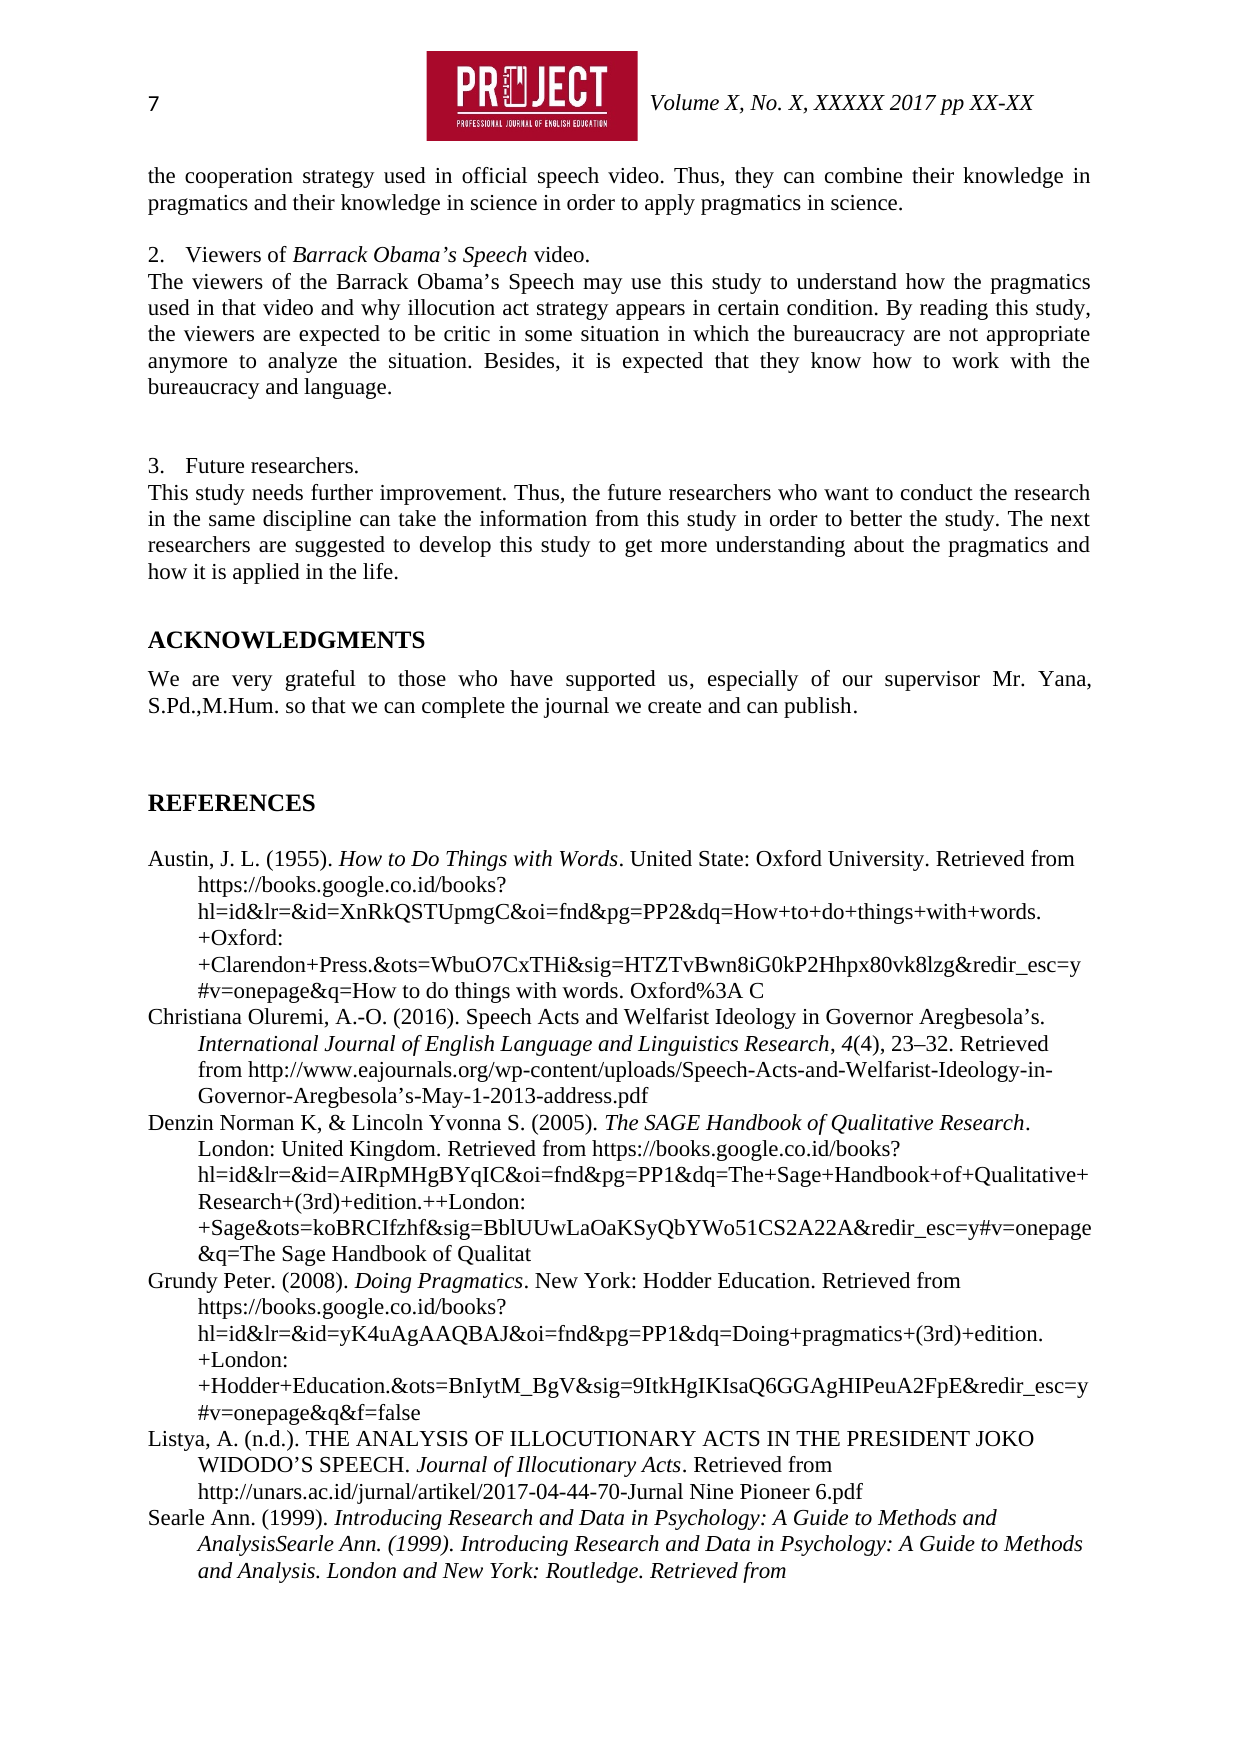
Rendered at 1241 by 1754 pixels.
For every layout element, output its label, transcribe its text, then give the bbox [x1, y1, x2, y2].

text The viewers of the Barrack Obama’s Speech may use this study to understand how the pragmatics used in that video and why illocution act strategy appears in certain condition. By reading this study, the viewers are expected to be critic in some situation in which the bureaucracy are not appropriate anymore to analyze the situation. Besides, it is expected that they know how to work with the bureaucracy and language. [148, 268, 1092, 399]
text This study needs further improvement. Thus, the future researchers who want to conduct the research in the same discipline can take the information from this study in order to better the study. The next researchers are suggested to develop this study to get more understanding about the pragmatics and how it is applied in the life. [148, 479, 1092, 584]
list Future researchers. [148, 452, 1092, 479]
text Christiana Oluremi, A.-O. (2016). Speech Acts and Welfarist Ideology in Governor Aregbesola’s. International Journal of English Language and Linguistics Research, 4(4), 23–32. Retrieved from http://www.eajournals.org/wp-content/uploads/Speech-Acts-and-Welfarist-Ideology-in-Governor-Aregbesola’s-May-1-2013-address.pdf [148, 1003, 1092, 1109]
list ACKNOWLEDGMENTS [148, 625, 1092, 653]
text Grundy Peter. (2008). Doing Pragmatics. New York: Hodder Education. Retrieved from https://books.google.co.id/books?hl=id&lr=&id=yK4uAgAAQBAJ&oi=fnd&pg=PP1&dq=Doing+pragmatics+(3rd)+edition.+London:+Hodder+Education.&ots=BnIytM_BgV&sig=9ItkHgIKIsaQ6GGAgHIPeuA2FpE&redir_esc=y#v=onepage&q&f=false [148, 1267, 1092, 1425]
picture [426, 51, 638, 141]
list Viewers of Barrack Obama’s Speech video. [148, 241, 1092, 268]
text Austin, J. L. (1955). How to Do Things with Words. United State: Oxford University. Retrieved from https://books.google.co.id/books?hl=id&lr=&id=XnRkQSTUpmgC&oi=fnd&pg=PP2&dq=How+to+do+things+with+words.+Oxford:+Clarendon+Press.&ots=WbuO7CxTHi&sig=HTZTvBwn8iG0kP2Hhpx80vk8lzg&redir_esc=y#v=onepage&q=How to do things with words. Oxford%3A C [148, 845, 1092, 1003]
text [148, 1504, 1092, 1583]
list We are very grateful to those who have supported us, especially of our supervisor Mr. Yana, S.Pd.,M.Hum. so that we can complete the journal we create and can publish. [148, 666, 1092, 718]
text Denzin Norman K, & Lincoln Yvonna S. (2005). The SAGE Handbook of Qualitative Research. London: United Kingdom. Retrieved from https://books.google.co.id/books?hl=id&lr=&id=AIRpMHgBYqIC&oi=fnd&pg=PP1&dq=The+Sage+Handbook+of+Qualitative+Research+(3rd)+edition.++London:+Sage&ots=koBRCIfzhf&sig=BblUUwLaOaKSyQbYWo51CS2A22A&redir_esc=y#v=onepage&q=The Sage Handbook of Qualitat [148, 1109, 1092, 1267]
text Listya, A. (n.d.). THE ANALYSIS OF ILLOCUTIONARY ACTS IN THE PRESIDENT JOKO WIDODO’S SPEECH. Journal of Illocutionary Acts. Retrieved from http://unars.ac.id/jurnal/artikel/2017-04-44-70-Jurnal Nine Pioneer 6.pdf [148, 1425, 1092, 1504]
list REFERENCES [148, 788, 1092, 816]
